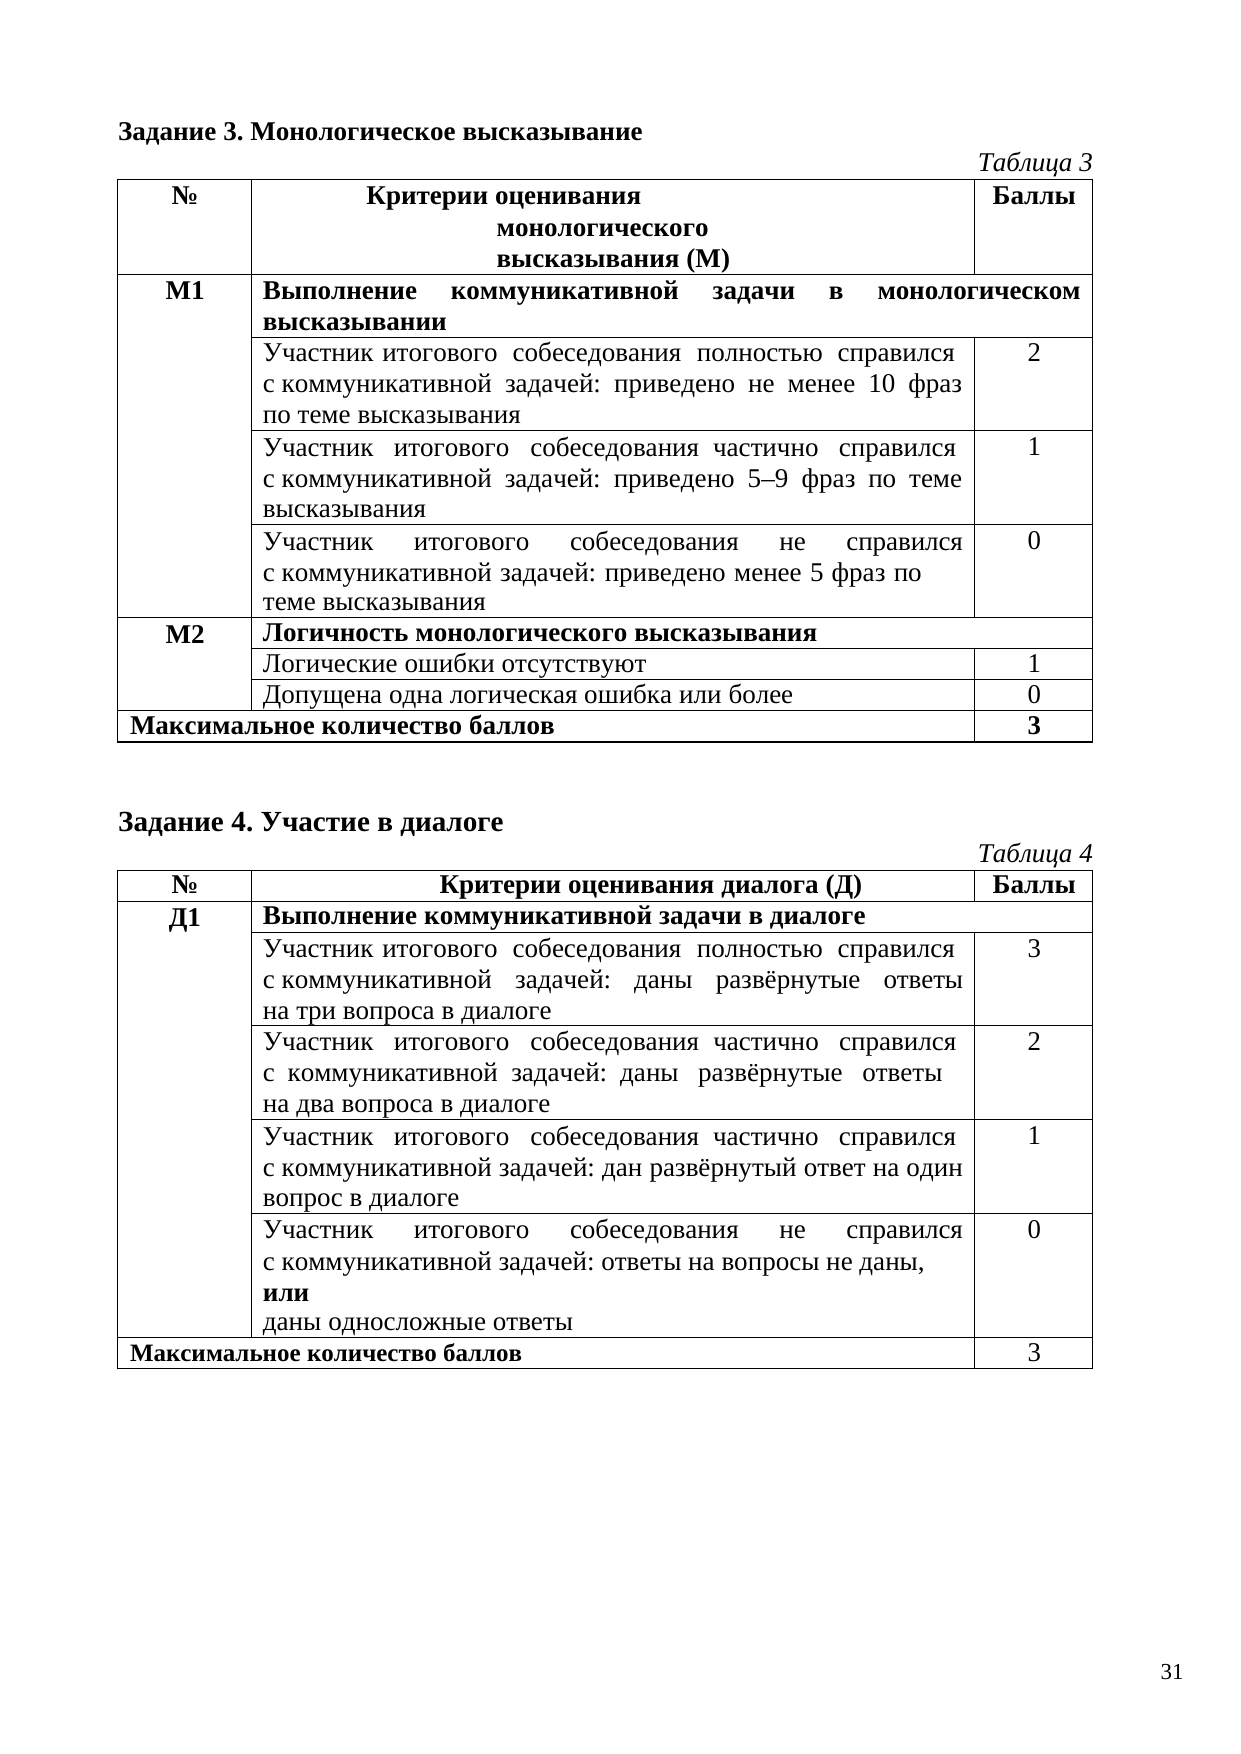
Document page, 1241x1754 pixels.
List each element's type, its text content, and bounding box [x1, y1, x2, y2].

table_cell 0 [975, 525, 1092, 617]
table_cell 3 [975, 1338, 1092, 1368]
table_cell 1 [975, 1120, 1092, 1212]
table_cell Участник итогового собеседования частично справился с коммуникативной задачей: приведено 5‒9 фраз по теме высказывания [252, 431, 974, 523]
table_cell 2 [975, 1026, 1092, 1119]
table_cell Участник итогового собеседования не справился с коммуникативной задачей: ответы на вопросы не даны, или даны односложные ответы [252, 1214, 974, 1337]
table_cell 2 [975, 338, 1092, 430]
table_cell Максимальное количество баллов [118, 711, 974, 741]
table_cell Логические ошибки отсутствуют [252, 649, 974, 679]
table_header Критерии оценивания монологического высказывания (М) [252, 180, 974, 273]
table_cell 0 [975, 680, 1092, 710]
table_header № [118, 180, 251, 273]
subtitle Задание 4. Участие в диалоге [118, 804, 1226, 838]
table_cell Логичность монологического высказывания [252, 618, 1092, 648]
table_cell 3 [975, 933, 1092, 1025]
table_cell М1 [118, 275, 251, 617]
table_cell Участник итогового собеседования полностью справился с коммуникативной задачей: приведено не менее 10 фраз по теме высказывания [252, 338, 974, 430]
table_header Критерии оценивания диалога (Д) [252, 871, 974, 901]
table_header № [118, 871, 251, 901]
table_cell 0 [975, 1214, 1092, 1337]
table_cell Д1 [118, 902, 251, 1337]
table_cell Допущена одна логическая ошибка или более [252, 680, 974, 710]
subtitle Задание 3. Монологическое высказывание [118, 116, 1226, 147]
table_header Баллы [975, 180, 1092, 273]
table_cell Максимальное количество баллов [118, 1338, 974, 1368]
table_cell Участник итогового собеседования полностью справился с коммуникативной задачей: даны развёрнутые ответы на три вопроса в диалоге [252, 933, 974, 1025]
table_cell Выполнение коммуникативной задачи в диалоге [252, 902, 1092, 932]
table_cell 1 [975, 649, 1092, 679]
table_cell Участник итогового собеседования частично справился с коммуникативной задачей: дан развёрнутый ответ на один вопрос в диалоге [252, 1120, 974, 1212]
table_cell М2 [118, 618, 251, 710]
table_cell Участник итогового собеседования частично справился с коммуникативной задачей: даны развёрнутые ответы на два вопроса в диалоге [252, 1026, 974, 1119]
table_cell 3 [975, 711, 1092, 741]
table_cell Участник итогового собеседования не справился с коммуникативной задачей: приведено менее 5 фраз по теме высказывания [252, 525, 974, 617]
table_cell Выполнение коммуникативной задачи в монологическом высказывании [252, 275, 1092, 337]
text Таблица 3 [978, 147, 1226, 178]
table_header Баллы [975, 871, 1092, 901]
table_cell 1 [975, 431, 1092, 523]
text Таблица 4 [978, 838, 1226, 869]
